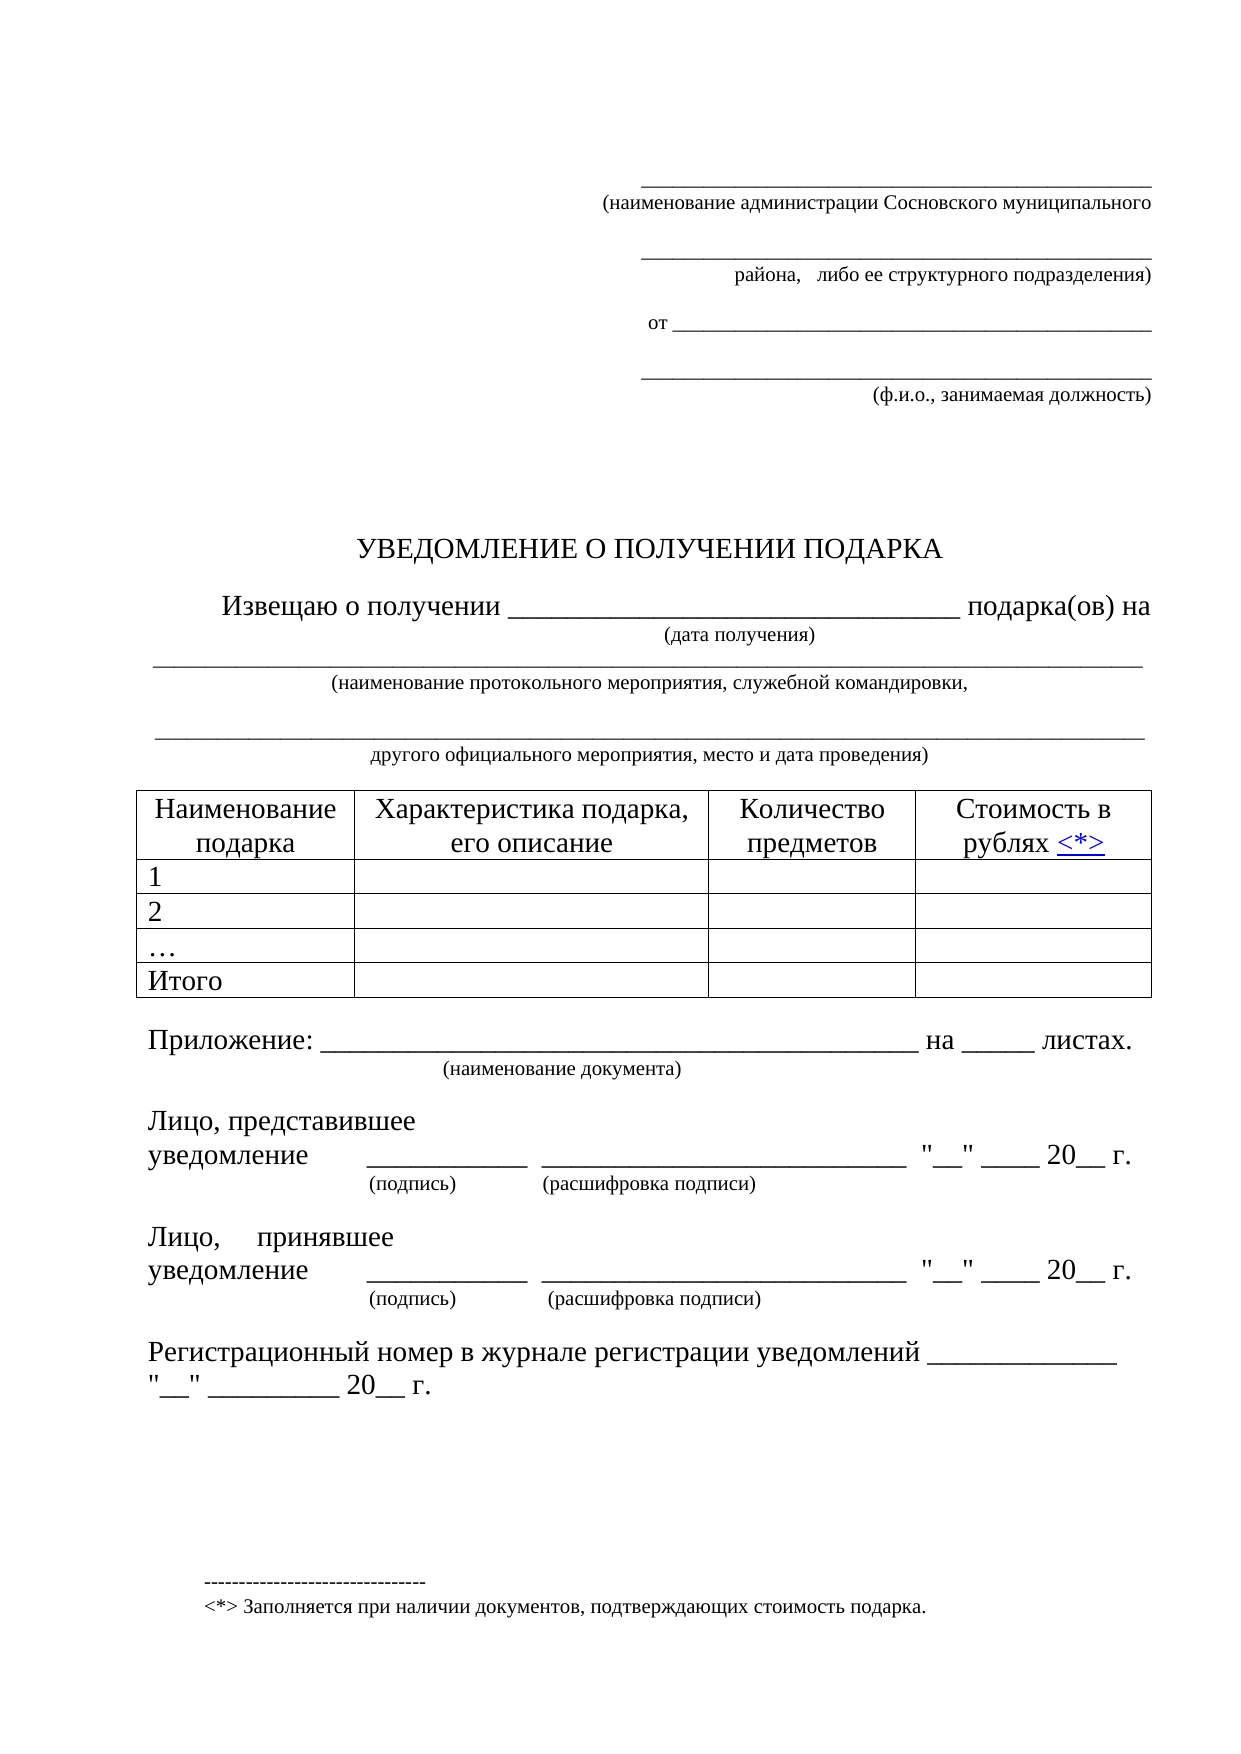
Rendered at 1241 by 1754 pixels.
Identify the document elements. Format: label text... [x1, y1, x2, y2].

text (подпись) (расшифровка подписи) [148, 1286, 1152, 1310]
text Регистрационный номер в журнале регистрации уведомлений _____________ [148, 1334, 1152, 1367]
text "__" _________ 20__ г. [148, 1367, 1152, 1401]
text _________________________________________________ [148, 358, 1152, 382]
table_cell [916, 929, 1151, 962]
text (наименование администрации Сосновского муниципального [148, 190, 1152, 214]
text уведомление ___________ _________________________ "__" ____ 20__ г. [148, 1252, 1152, 1286]
text _________________________________________________ [148, 166, 1152, 190]
text (дата получения) [148, 622, 1152, 646]
table_header Характеристика подарка, его описание [355, 791, 708, 858]
text УВЕДОМЛЕНИЕ О ПОЛУЧЕНИИ ПОДАРКА [148, 531, 1152, 564]
table_cell 2 [137, 894, 354, 928]
text района, либо ее структурного подразделения) [148, 262, 1152, 286]
table_header Наименование подарка [137, 791, 354, 858]
text <*> Заполняется при наличии документов, подтверждающих стоимость подарка. [148, 1593, 1152, 1618]
text Лицо, представившее [148, 1103, 1152, 1137]
table_cell [709, 894, 915, 928]
table_cell [355, 929, 708, 962]
table_cell [355, 963, 708, 997]
table_cell [916, 894, 1151, 928]
table_cell … [137, 929, 354, 962]
text Приложение: _________________________________________ на _____ листах. [148, 1022, 1152, 1055]
text Извещаю о получении _______________________________ подарка(ов) на [148, 588, 1152, 622]
table_cell Итого [137, 963, 354, 997]
table_header Количество предметов [709, 791, 915, 858]
table_header Стоимость в рублях <*> [916, 791, 1151, 858]
table_cell [916, 860, 1151, 893]
table_cell 1 [137, 860, 354, 893]
text _________________________________________________ [148, 238, 1152, 262]
text -------------------------------- [148, 1569, 1152, 1593]
text (наименование документа) [148, 1055, 1152, 1079]
text от ______________________________________________ [148, 310, 1152, 334]
text _______________________________________________________________________________________________ [148, 646, 1152, 670]
text (наименование протокольного мероприятия, служебной командировки, [148, 670, 1152, 694]
text _______________________________________________________________________________________________ [148, 718, 1152, 742]
table_cell [916, 963, 1151, 997]
table_cell [355, 894, 708, 928]
table_cell [709, 860, 915, 893]
table_cell [709, 929, 915, 962]
table_cell [709, 963, 915, 997]
text Лицо, принявшее [148, 1219, 1152, 1252]
text другого официального мероприятия, место и дата проведения) [148, 742, 1152, 766]
text уведомление ___________ _________________________ "__" ____ 20__ г. [148, 1137, 1152, 1171]
text (ф.и.о., занимаемая должность) [148, 382, 1152, 406]
text (подпись) (расшифровка подписи) [148, 1171, 1152, 1195]
table_cell [355, 860, 708, 893]
